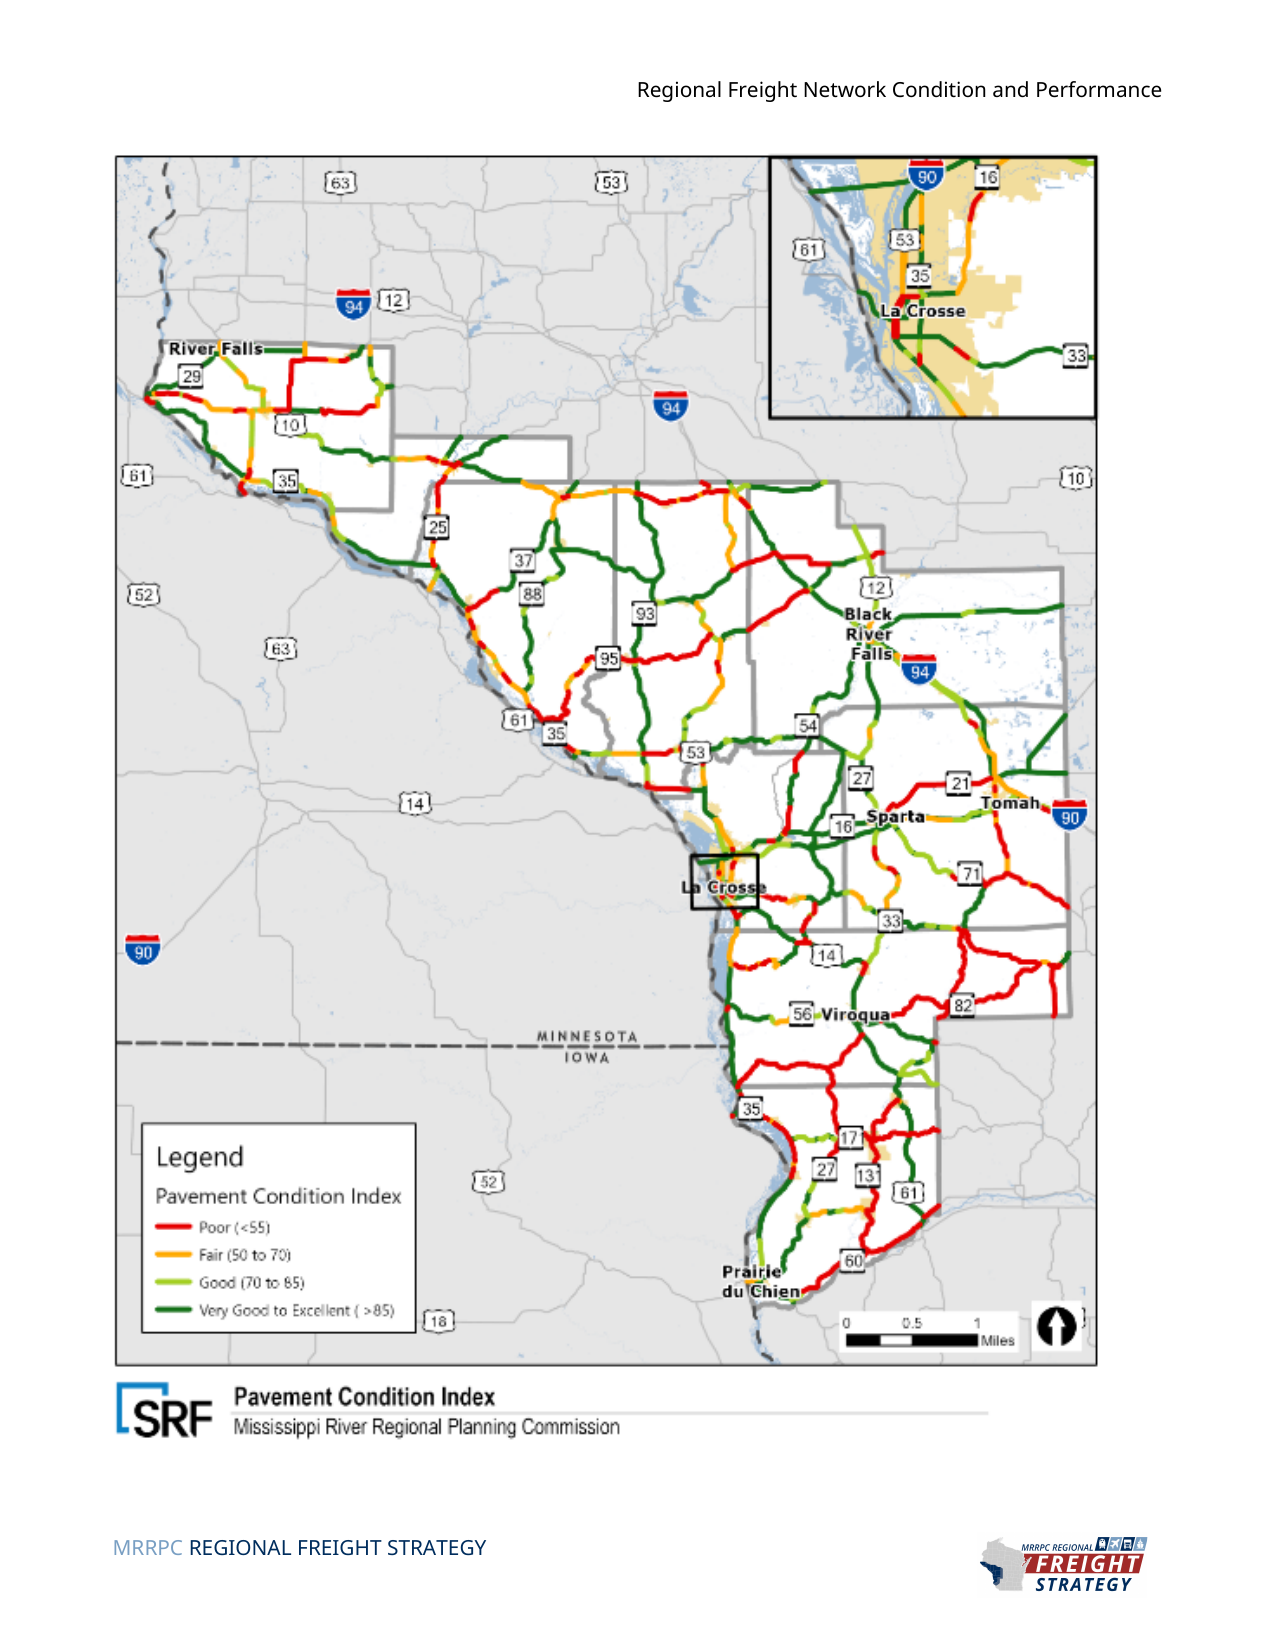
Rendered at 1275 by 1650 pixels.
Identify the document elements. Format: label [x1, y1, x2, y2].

picture [112, 150, 1103, 1450]
picture [976, 1532, 1148, 1598]
